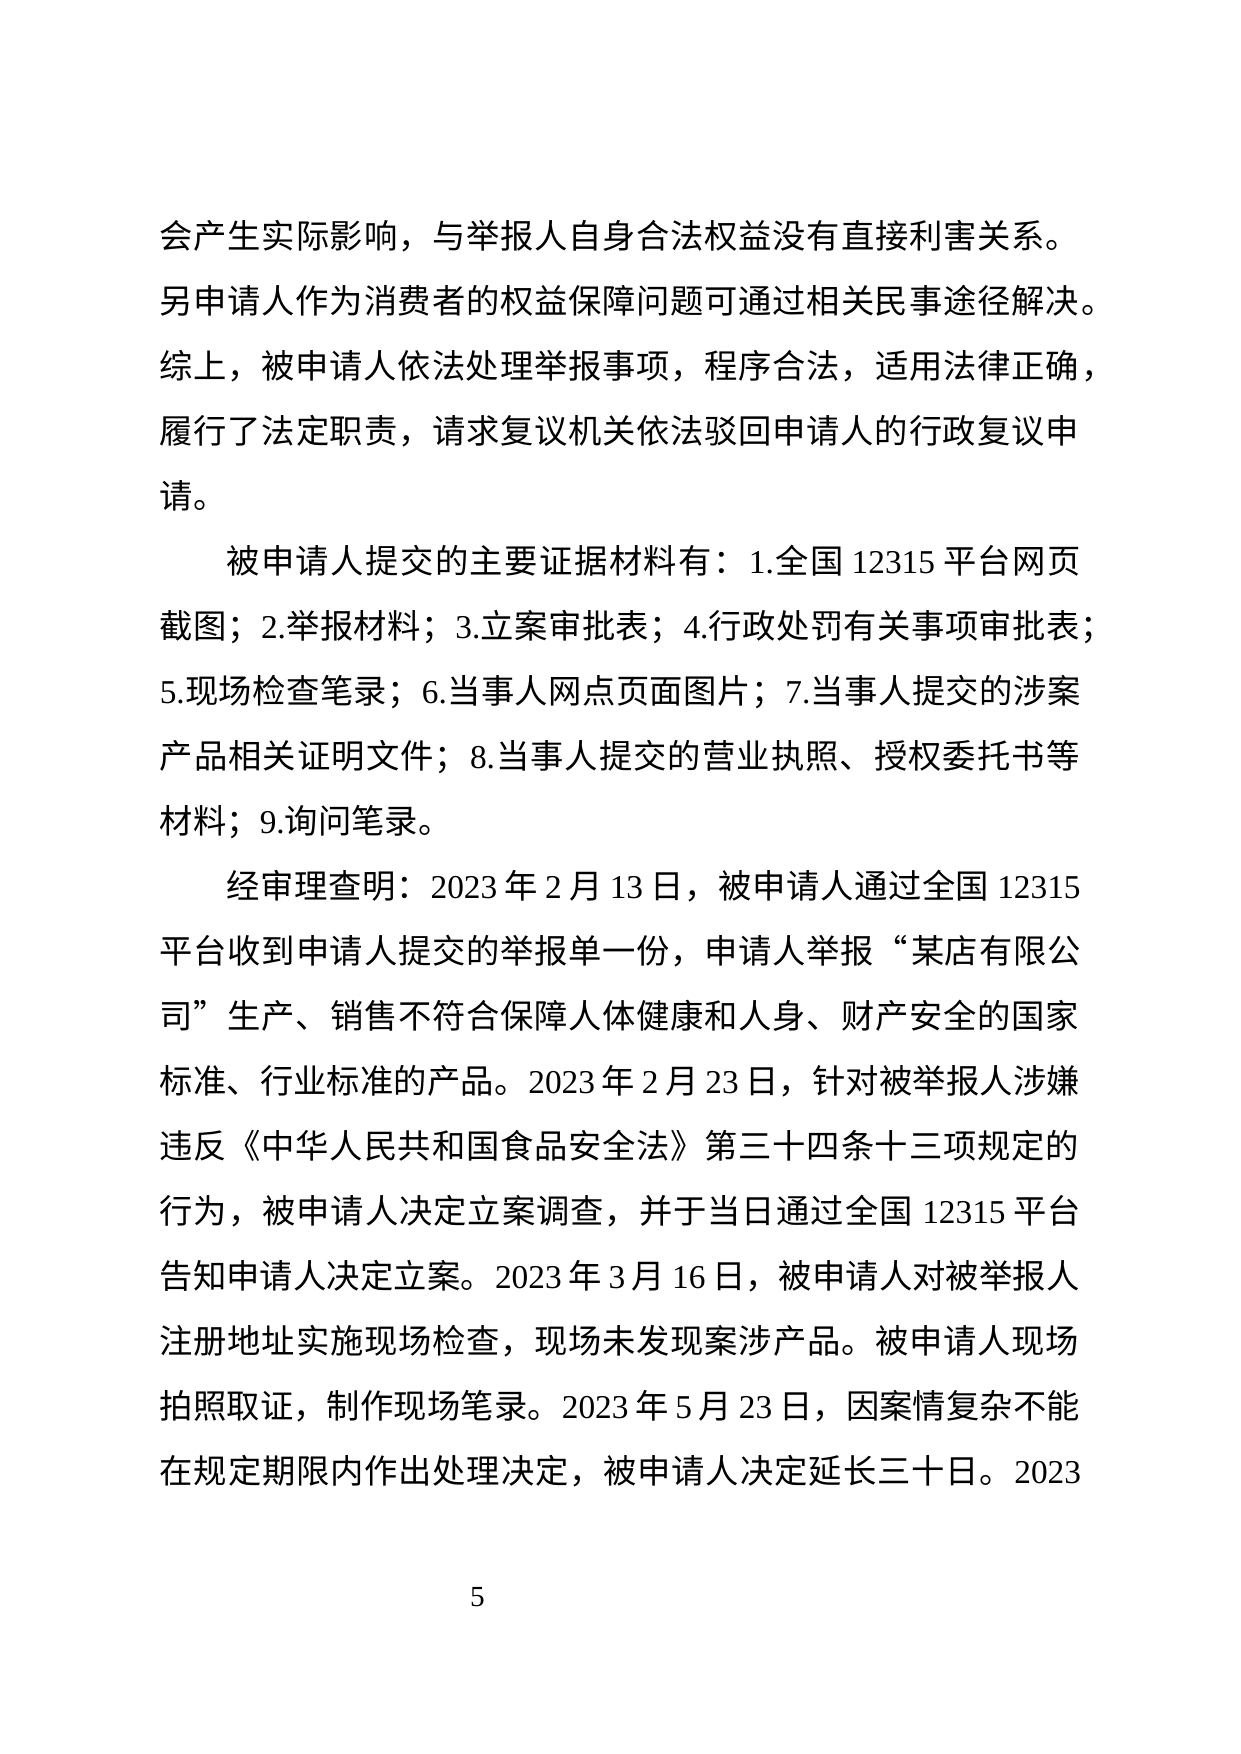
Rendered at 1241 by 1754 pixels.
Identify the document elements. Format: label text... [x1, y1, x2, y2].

text 被申请人提交的主要证据材料有：1.全国12315平台网页截图；2.举报材料；3.立案审批表；4.行政处罚有关事项审批表；5.现场检查笔录；6.当事人网点页面图片；7.当事人提交的涉案产品相关证明文件；8.当事人提交的营业执照、授权委托书等材料；9.询问笔录。 [159, 527, 1081, 852]
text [159, 202, 1081, 527]
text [159, 852, 1081, 1502]
